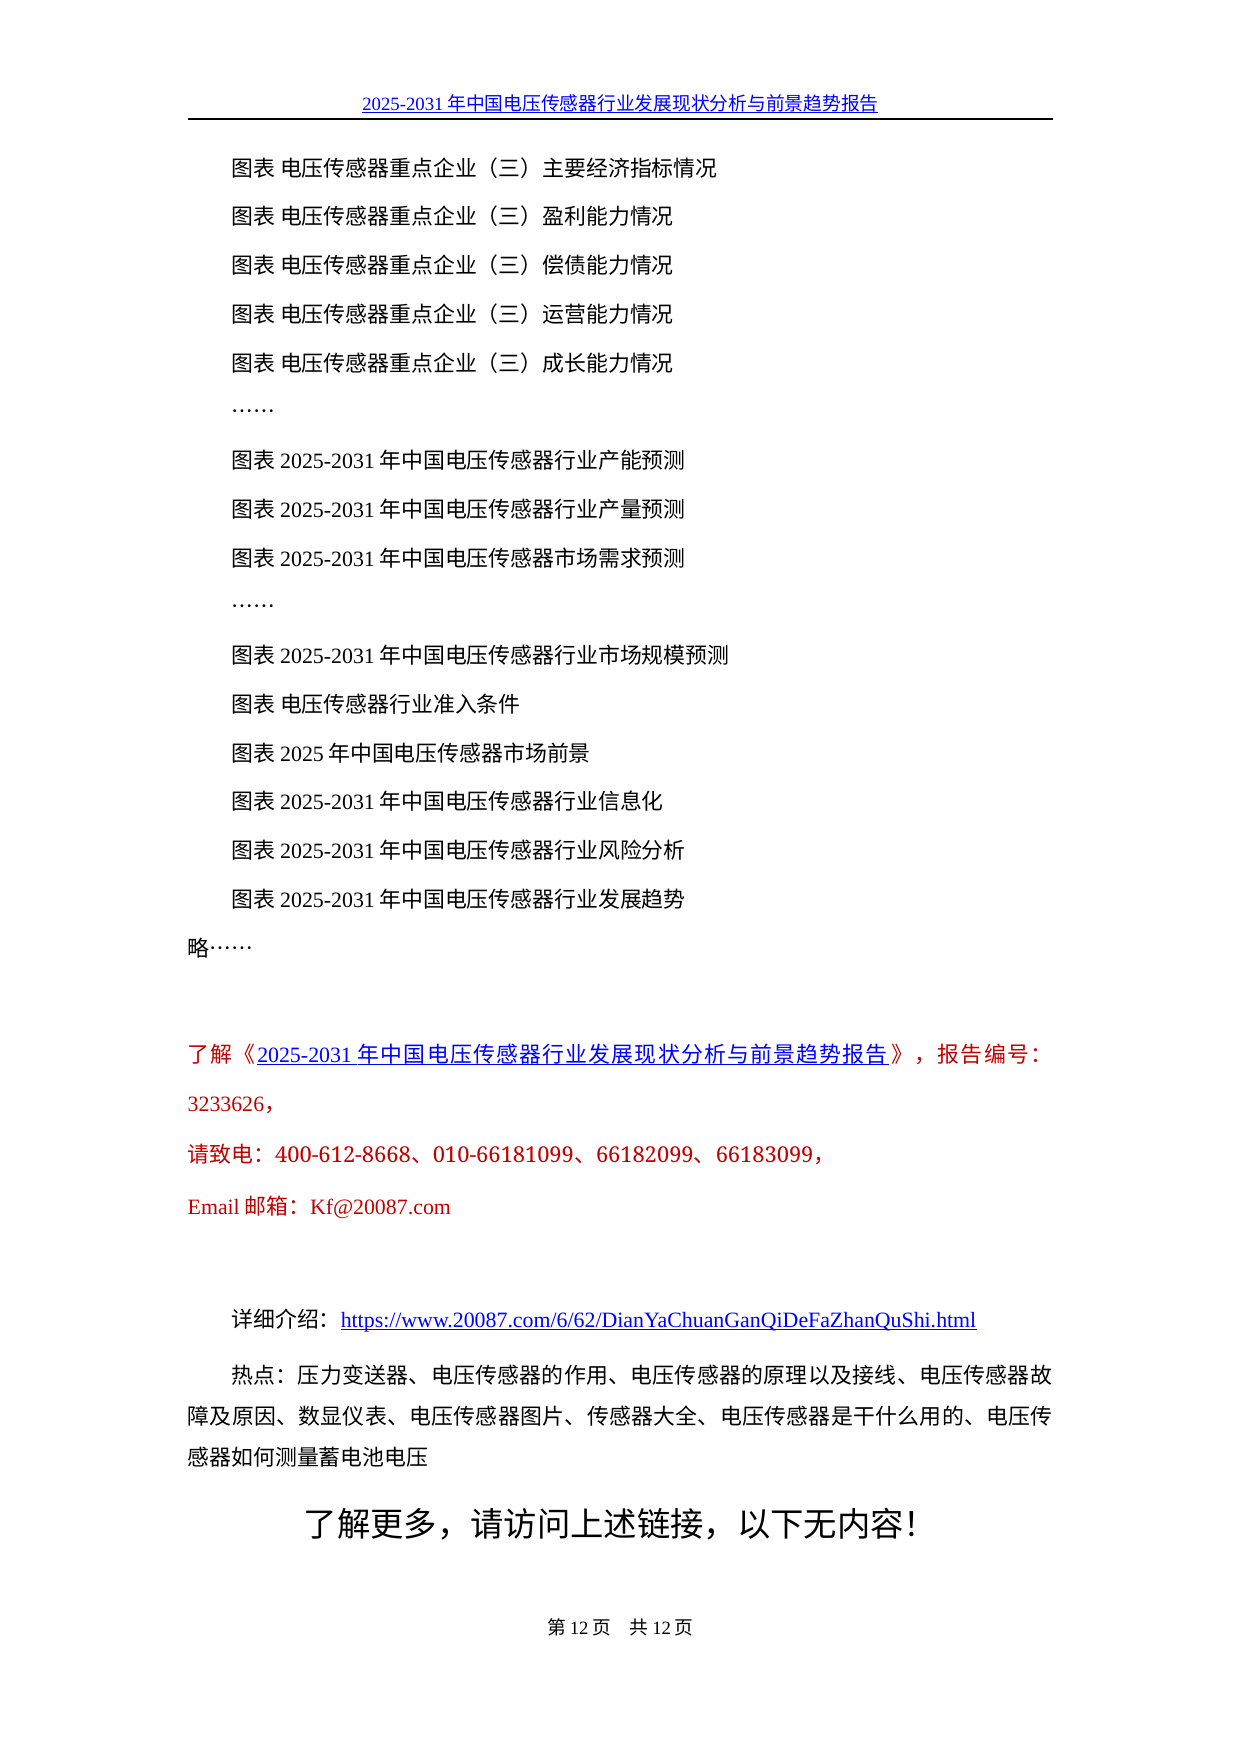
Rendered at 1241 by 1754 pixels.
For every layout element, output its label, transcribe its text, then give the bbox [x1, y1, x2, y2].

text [187, 150, 1053, 963]
text 热点：压力变送器、电压传感器的作用、电压传感器的原理以及接线、电压传感器故障及原因、数显仪表、电压传感器图片、传感器大全、电压传感器是干什么用的、电压传感器如何测量蓄电池电压 [187, 1358, 1053, 1472]
text Email邮箱：Kf@20087.com [187, 1188, 1053, 1221]
text 请致电：400-612-8668、010-66181099、66182099、66183099， [187, 1137, 1053, 1169]
text 了解《2025-2031年中国电压传感器行业发展现状分析与前景趋势报告》，报告编号：3233626， [187, 1037, 1053, 1118]
text 详细介绍：https://www.20087.com/6/62/DianYaChuanGanQiDeFaZhanQuShi.html [187, 1301, 1053, 1334]
title 了解更多，请访问上述链接，以下无内容！ [187, 1489, 1053, 1554]
